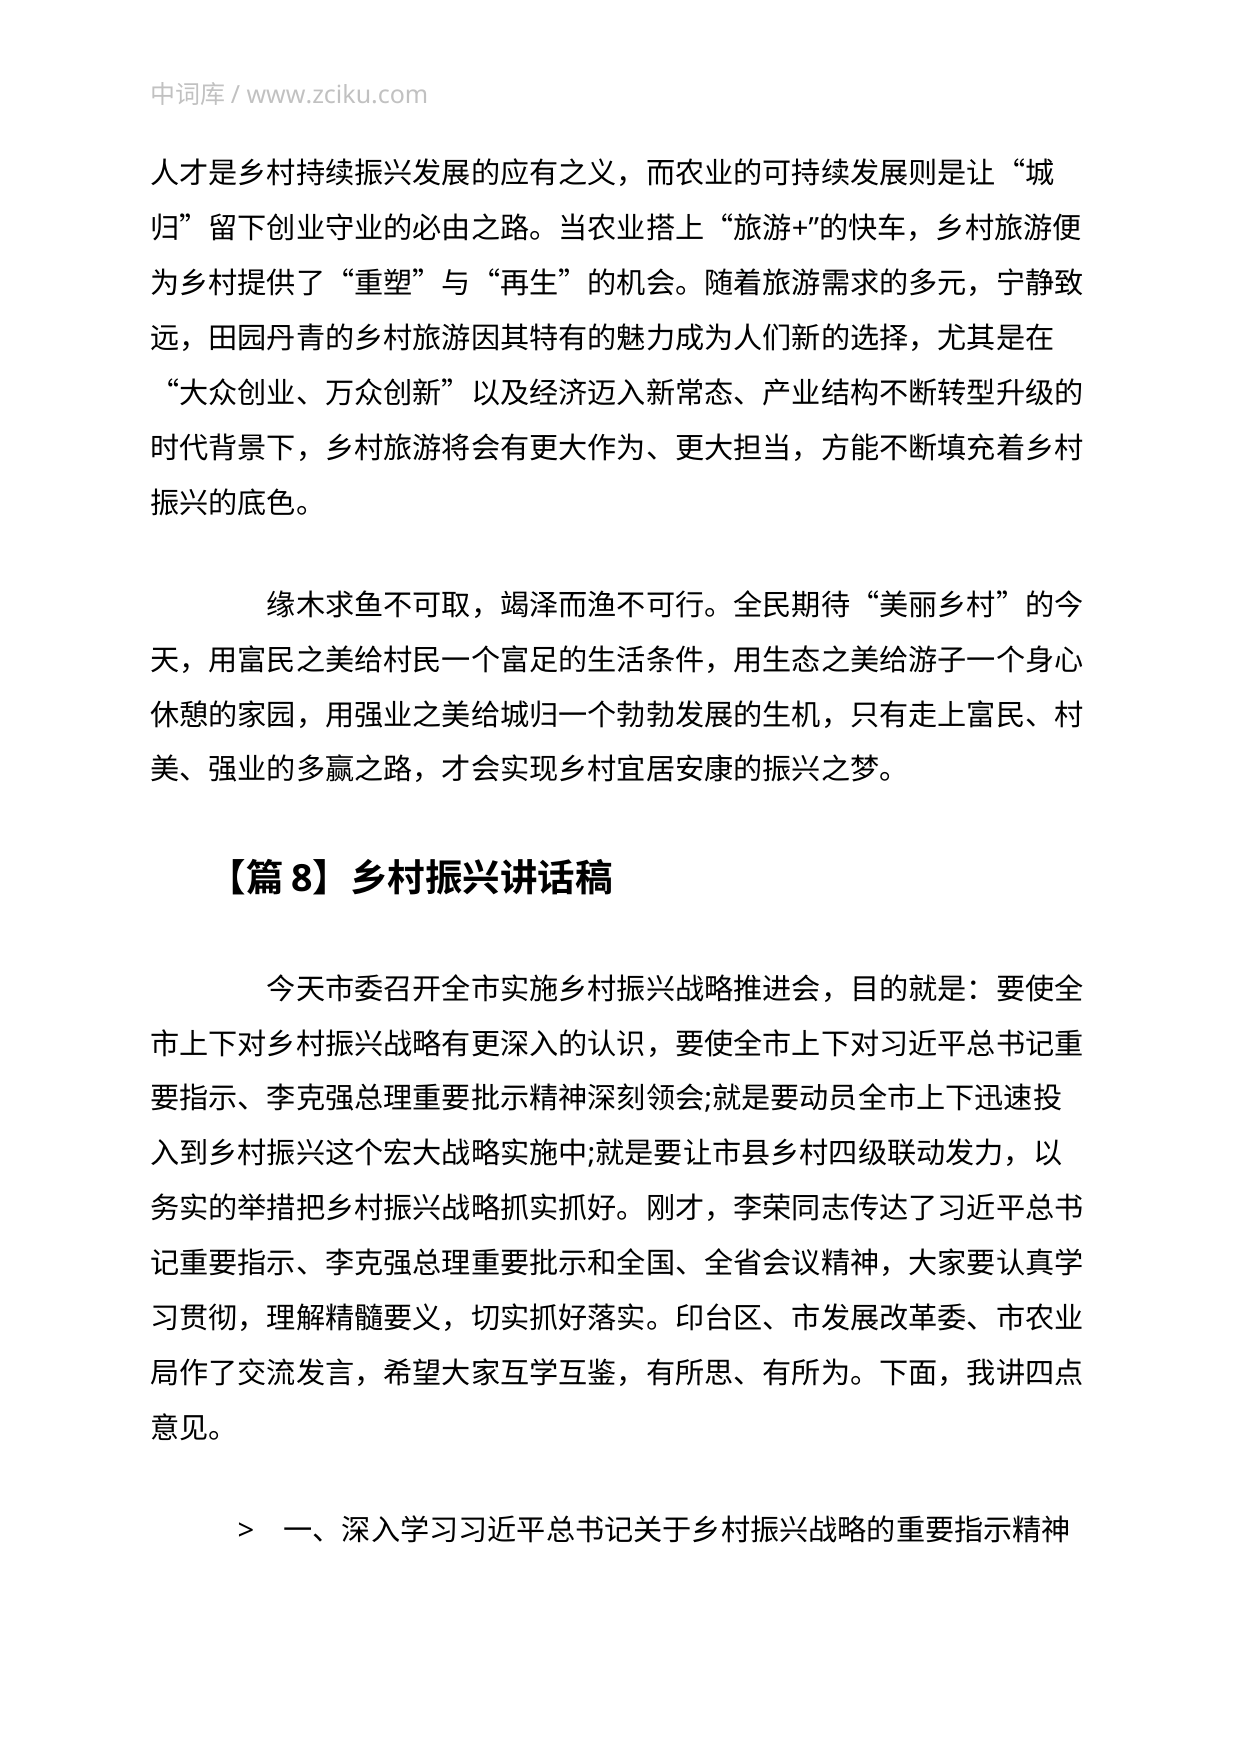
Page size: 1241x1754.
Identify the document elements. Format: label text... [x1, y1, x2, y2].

text > 一、深入学习习近平总书记关于乡村振兴战略的重要指示精神 [150, 1506, 1090, 1549]
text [150, 150, 1090, 522]
text 今天市委召开全市实施乡村振兴战略推进会，目的就是：要使全市上下对乡村振兴战略有更深入的认识，要使全市上下对习近平总书记重要指示、李克强总理重要批示精神深刻领会;就是要动员全市上下迅速投入到乡村振兴这个宏大战略实施中;就是要让市县乡村四级联动发力，以务实的举措把乡村振兴战略抓实抓好。刚才，李荣同志传达了习近平总书记重要指示、李克强总理重要批示和全国、全省会议精神，大家要认真学习贯彻，理解精髓要义，切实抓好落实。印台区、市发展改革委、市农业局作了交流发言，希望大家互学互鉴，有所思、有所为。下面，我讲四点意见。 [150, 965, 1090, 1447]
text 【篇8】乡村振兴讲话稿 [150, 848, 1090, 902]
text 缘木求鱼不可取，竭泽而渔不可行。全民期待“美丽乡村”的今天，用富民之美给村民一个富足的生活条件，用生态之美给游子一个身心休憩的家园，用强业之美给城归一个勃勃发展的生机，只有走上富民、村美、强业的多赢之路，才会实现乡村宜居安康的振兴之梦。 [150, 581, 1090, 788]
